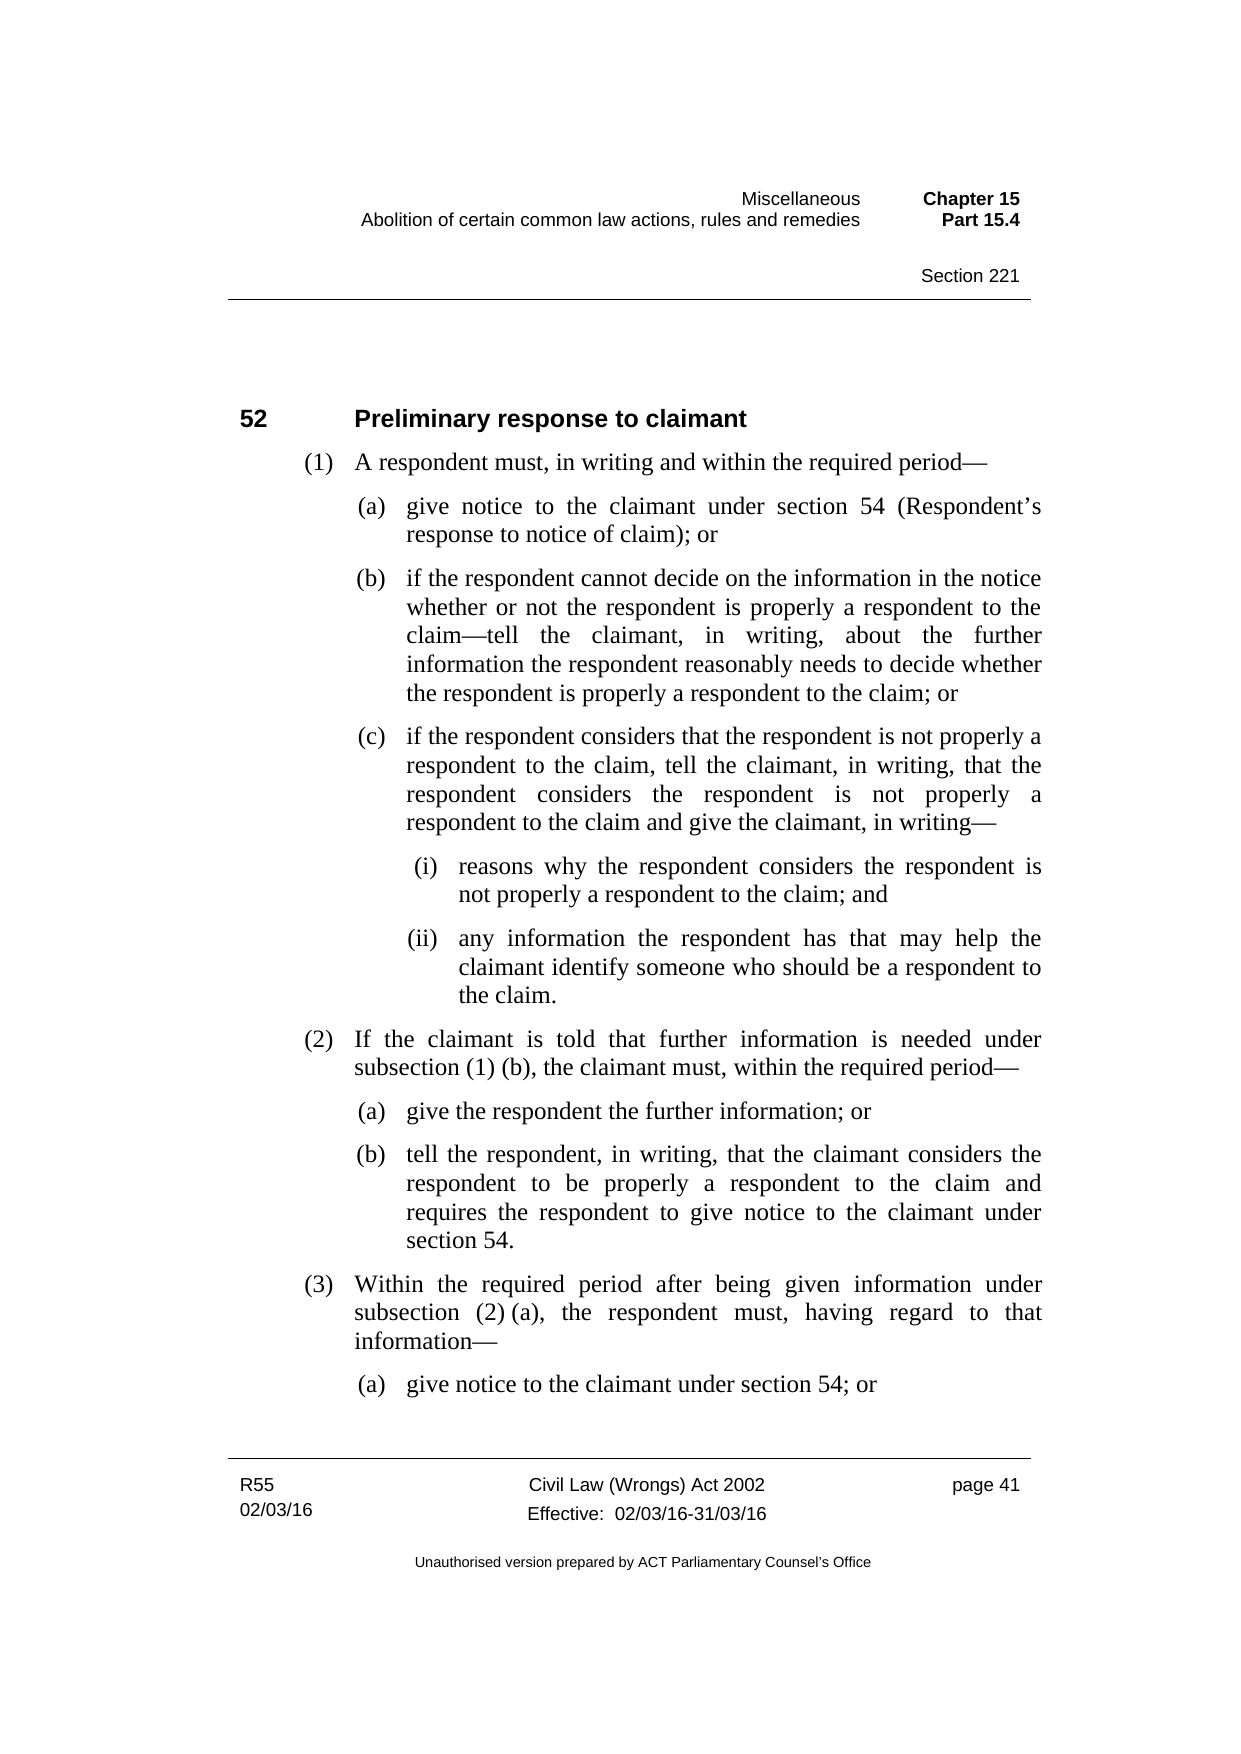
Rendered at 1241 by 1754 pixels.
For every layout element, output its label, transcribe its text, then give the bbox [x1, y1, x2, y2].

text (c) if the respondent considers that the respondent is not properly a respondent to the claim, tell the claimant, in writing, that the respondent considers the respondent is not properly a respondent to the claim and give the claimant, in writing— [239, 721, 1042, 836]
text (i) reasons why the respondent considers the respondent is not properly a respondent to the claim; and [239, 851, 1042, 908]
text (a) give notice to the claimant under section 54 (Respondent’s response to notice of claim); or [239, 491, 1042, 548]
text (3) Within the required period after being given information under subsection (2) (a), the respondent must, having regard to that information— [239, 1269, 1042, 1355]
text (a) give notice to the claimant under section 54; or [239, 1369, 1042, 1398]
text (b) tell the respondent, in writing, that the claimant considers the respondent to be properly a respondent to the claim and requires the respondent to give notice to the claimant under section 54. [239, 1139, 1042, 1254]
text 52 Preliminary response to claimant [239, 404, 1042, 433]
text (b) if the respondent cannot decide on the information in the notice whether or not the respondent is properly a respondent to the claim—tell the claimant, in writing, about the further information the respondent reasonably needs to decide whether the respondent is properly a respondent to the claim; or [239, 563, 1042, 707]
text (2) If the claimant is told that further information is needed under subsection (1) (b), the claimant must, within the required period— [239, 1024, 1042, 1081]
text (a) give the respondent the further information; or [239, 1096, 1042, 1124]
text (ii) any information the respondent has that may help the claimant identify someone who should be a respondent to the claim. [239, 923, 1042, 1009]
text (1) A respondent must, in writing and within the required period— [239, 447, 1042, 476]
